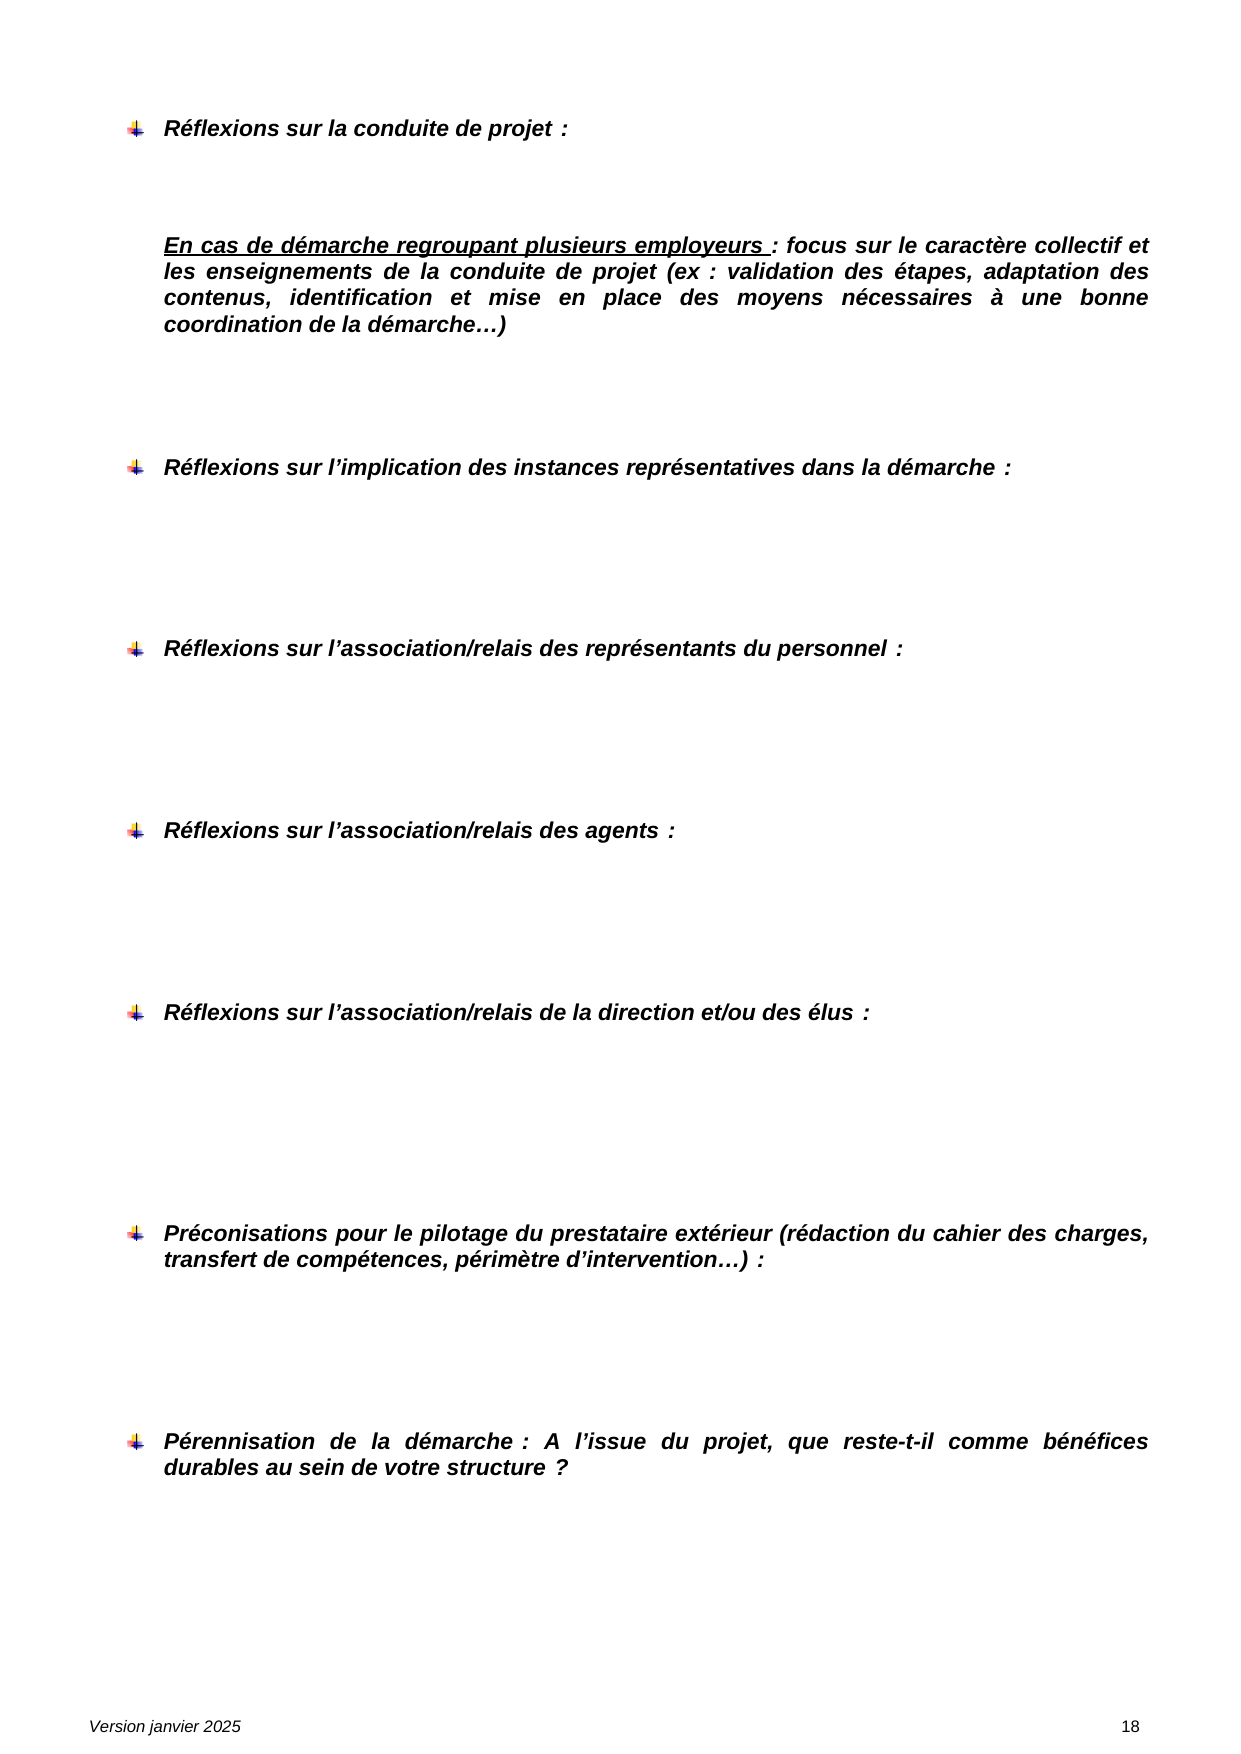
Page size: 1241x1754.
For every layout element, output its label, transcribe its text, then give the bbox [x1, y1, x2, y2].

picture [127, 119, 144, 137]
picture [127, 1003, 144, 1021]
picture [127, 1224, 144, 1241]
list Préconisations pour le pilotage du prestataire extérieur (rédaction du cahier des charges, transfert de compétences, périmètre d’intervention…) : [126, 1219, 1152, 1272]
list Réflexions sur l’association/relais des représentants du personnel : [126, 635, 1152, 662]
list Réflexions sur l’association/relais des agents : [126, 817, 1152, 843]
list Réflexions sur la conduite de projet : [126, 115, 1152, 141]
picture [127, 458, 144, 475]
picture [127, 1432, 144, 1450]
list Réflexions sur l’implication des instances représentatives dans la démarche : [126, 453, 1152, 480]
picture [127, 640, 144, 657]
list Pérennisation de la démarche : A l’issue du projet, que reste-t-il comme bénéfices durables au sein de votre structure ? [126, 1428, 1152, 1480]
text En cas de démarche regroupant plusieurs employeurs : focus sur le caractère collectif et les enseignements de la conduite de projet (ex : validation des étapes, adaptation des contenus, identification et mise en place des moyens nécessaires à une bonne coordination de la démarche…) [164, 232, 1152, 337]
list Réflexions sur l’association/relais de la direction et/ou des élus : [126, 999, 1152, 1025]
picture [127, 821, 144, 839]
